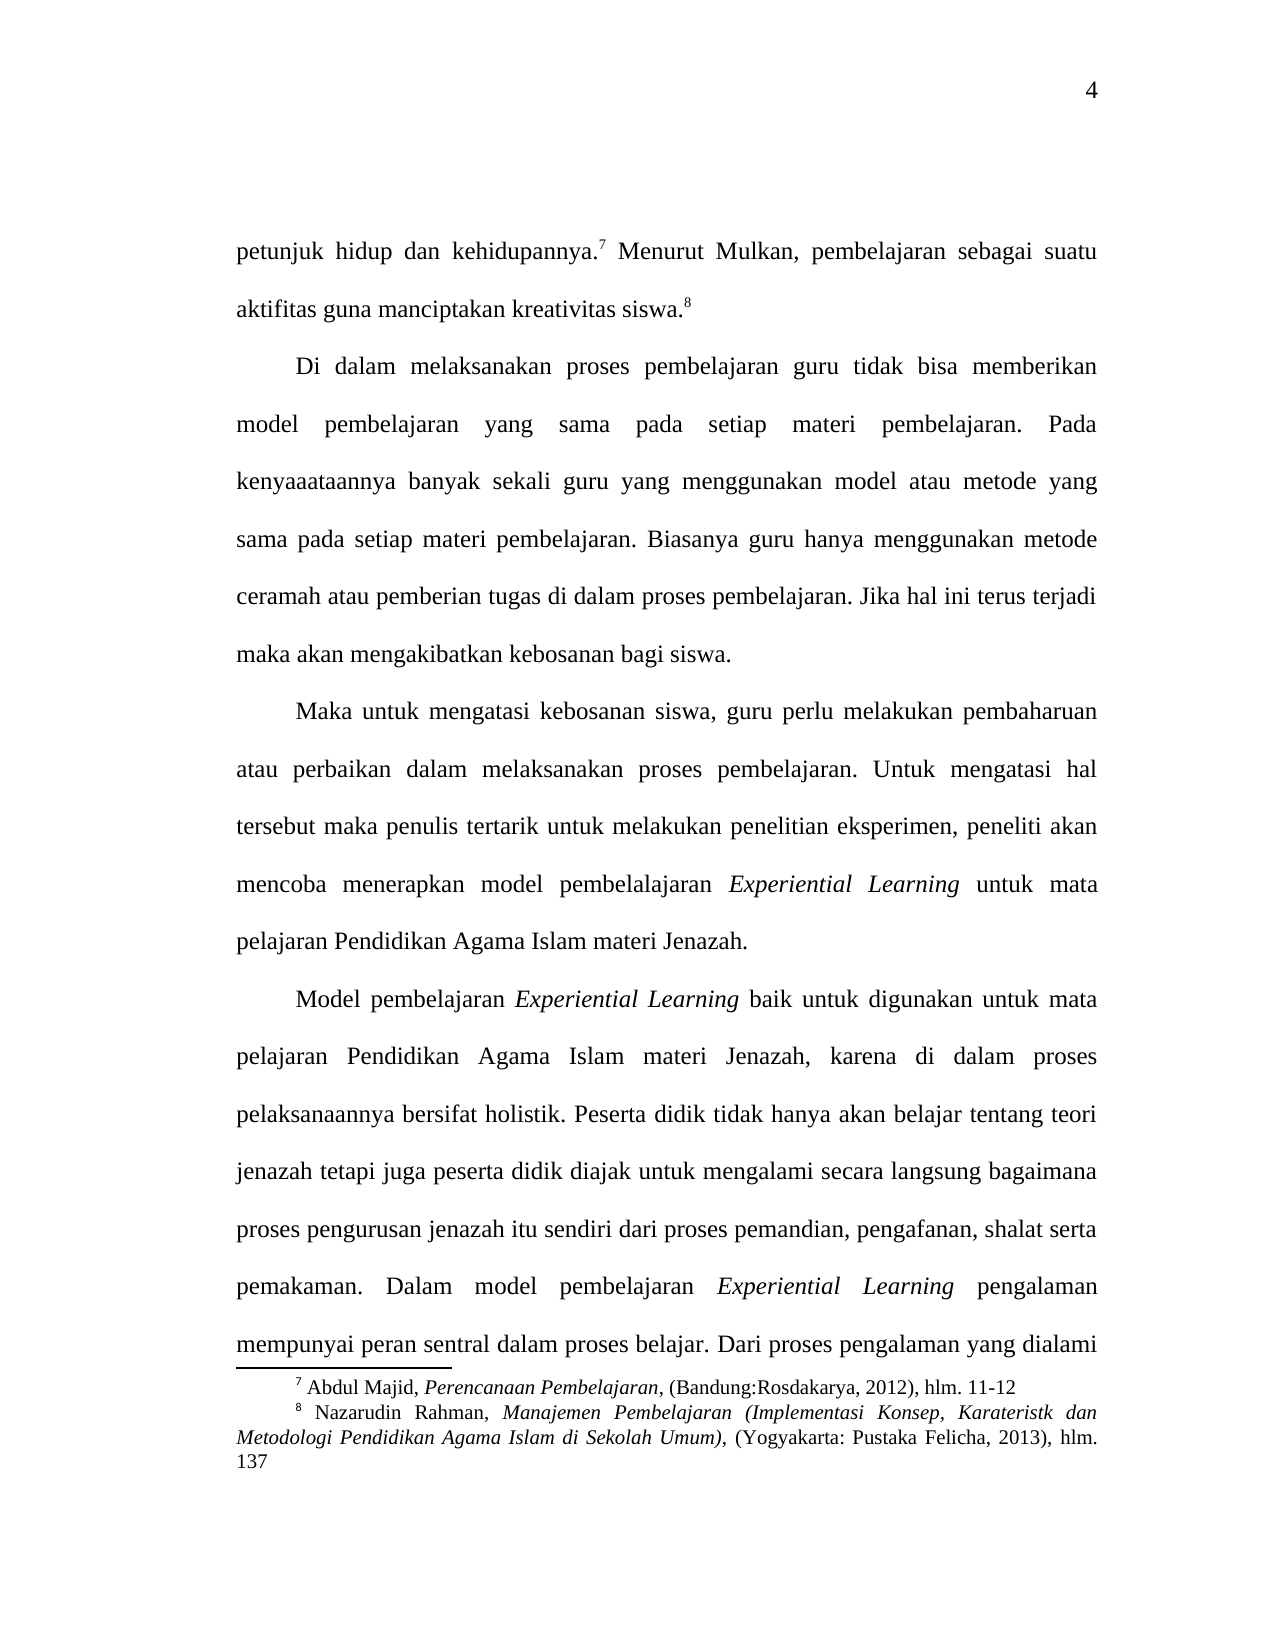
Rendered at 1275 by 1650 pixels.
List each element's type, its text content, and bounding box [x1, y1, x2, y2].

text Maka untuk mengatasi kebosanan siswa, guru perlu melakukan pembaharuan atau perbaikan dalam melaksanakan proses pembelajaran. Untuk mengatasi hal tersebut maka penulis tertarik untuk melakukan penelitian eksperimen, peneliti akan mencoba menerapkan model pembelalajaran Experiential Learning untuk mata pelajaran Pendidikan Agama Islam materi Jenazah. [236, 696, 1098, 955]
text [236, 984, 1098, 1357]
text Di dalam melaksanakan proses pembelajaran guru tidak bisa memberikan model pembelajaran yang sama pada setiap materi pembelajaran. Pada kenyaaataannya banyak sekali guru yang menggunakan model atau metode yang sama pada setiap materi pembelajaran. Biasanya guru hanya menggunakan metode ceramah atau pemberian tugas di dalam proses pembelajaran. Jika hal ini terus terjadi maka akan mengakibatkan kebosanan bagi siswa. [236, 351, 1098, 667]
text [236, 236, 1098, 322]
